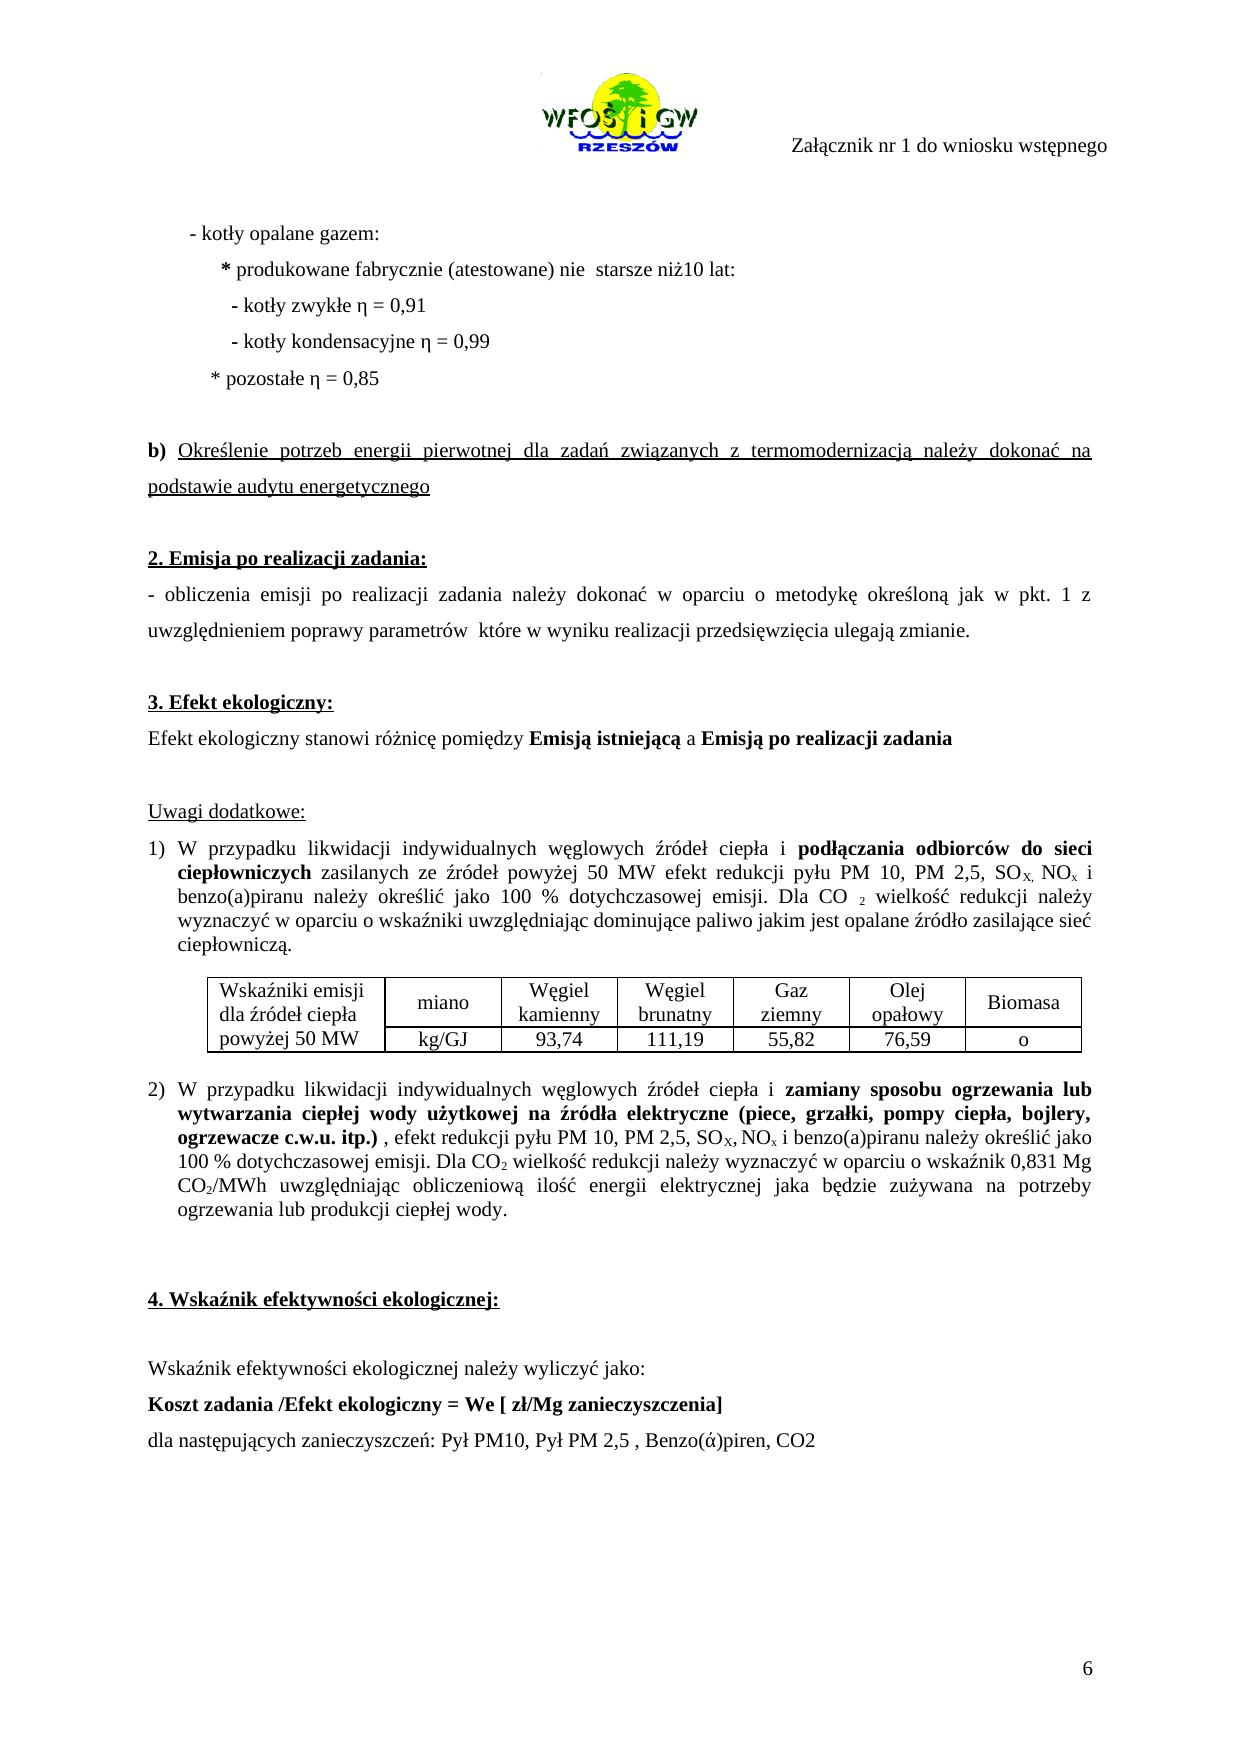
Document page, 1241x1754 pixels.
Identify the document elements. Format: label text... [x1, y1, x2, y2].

text * pozostałe η = 0,85 [148, 366, 1092, 389]
table_cell 93,74 [502, 1028, 617, 1051]
table_header Olej opałowy [850, 978, 965, 1026]
picture [541, 73, 698, 152]
text - kotły opalane gazem: [148, 221, 1092, 245]
text 3. Efekt ekologiczny: [148, 690, 1092, 714]
table_header Gaz ziemny [734, 978, 849, 1026]
table_cell 76,59 [850, 1028, 965, 1051]
text Efekt ekologiczny stanowi różnicę pomiędzy Emisją istniejącą a Emisją po realizacji zadania [148, 726, 1092, 750]
table_header Biomasa [966, 978, 1081, 1026]
text - obliczenia emisji po realizacji zadania należy dokonać w oparciu o metodykę określoną jak w pkt. 1 z uwzględnieniem poprawy parametrów które w wyniku realizacji przedsięwzięcia ulegają zmianie. [148, 582, 1092, 642]
table_header Wskaźniki emisji dla źródeł ciepła powyżej 50 MW [208, 978, 384, 1051]
list W przypadku likwidacji indywidualnych węglowych źródeł ciepła i zamiany sposobu ogrzewania lub wytwarzania ciepłej wody użytkowej na źródła elektryczne (piece, grzałki, pompy ciepła, bojlery, ogrzewacze c.w.u. itp.) , efekt redukcji pyłu PM 10, PM 2,5, SOX, NOx i benzo(a)piranu należy określić jako 100 % dotychczasowej emisji. Dla CO2 wielkość redukcji należy wyznaczyć w oparciu o wskaźnik 0,831 Mg CO2/MWh uwzględniając obliczeniową ilość energii elektrycznej jaka będzie zużywana na potrzeby ogrzewania lub produkcji ciepłej wody. [148, 1077, 1092, 1221]
text Uwagi dodatkowe: [148, 799, 1092, 823]
table_header Węgiel kamienny [502, 978, 617, 1026]
text - kotły kondensacyjne η = 0,99 [148, 329, 1092, 353]
list W przypadku likwidacji indywidualnych węglowych źródeł ciepła i podłączania odbiorców do sieci ciepłowniczych zasilanych ze źródeł powyżej 50 MW efekt redukcji pyłu PM 10, PM 2,5, SOX, NOx i benzo(a)piranu należy określić jako 100 % dotychczasowej emisji. Dla CO 2 wielkość redukcji należy wyznaczyć w oparciu o wskaźniki uwzględniając dominujące paliwo jakim jest opalane źródło zasilające sieć ciepłowniczą. [148, 836, 1092, 956]
table_cell 111,19 [618, 1028, 733, 1051]
table_cell 55,82 [734, 1028, 849, 1051]
text Koszt zadania /Efekt ekologiczny = We [ zł/Mg zanieczyszczenia] [148, 1392, 1092, 1416]
text 4. Wskaźnik efektywności ekologicznej: [148, 1287, 1092, 1311]
table_cell o [966, 1028, 1081, 1051]
text b) Określenie potrzeb energii pierwotnej dla zadań związanych z termomodernizacją należy dokonać na podstawie audytu energetycznego [148, 438, 1092, 498]
text * produkowane fabrycznie (atestowane) nie starsze niż10 lat: [148, 257, 1092, 281]
table_header Węgiel brunatny [618, 978, 733, 1026]
table_cell kg/GJ [386, 1028, 501, 1051]
text Wskaźnik efektywności ekologicznej należy wyliczyć jako: [148, 1356, 1092, 1380]
text 2. Emisja po realizacji zadania: [148, 546, 1092, 570]
text dla następujących zanieczyszczeń: Pył PM10, Pył PM 2,5 , Benzo(ά)piren, CO2 [148, 1428, 1092, 1452]
text - kotły zwykłe η = 0,91 [148, 293, 1092, 317]
table_header miano [386, 978, 501, 1026]
